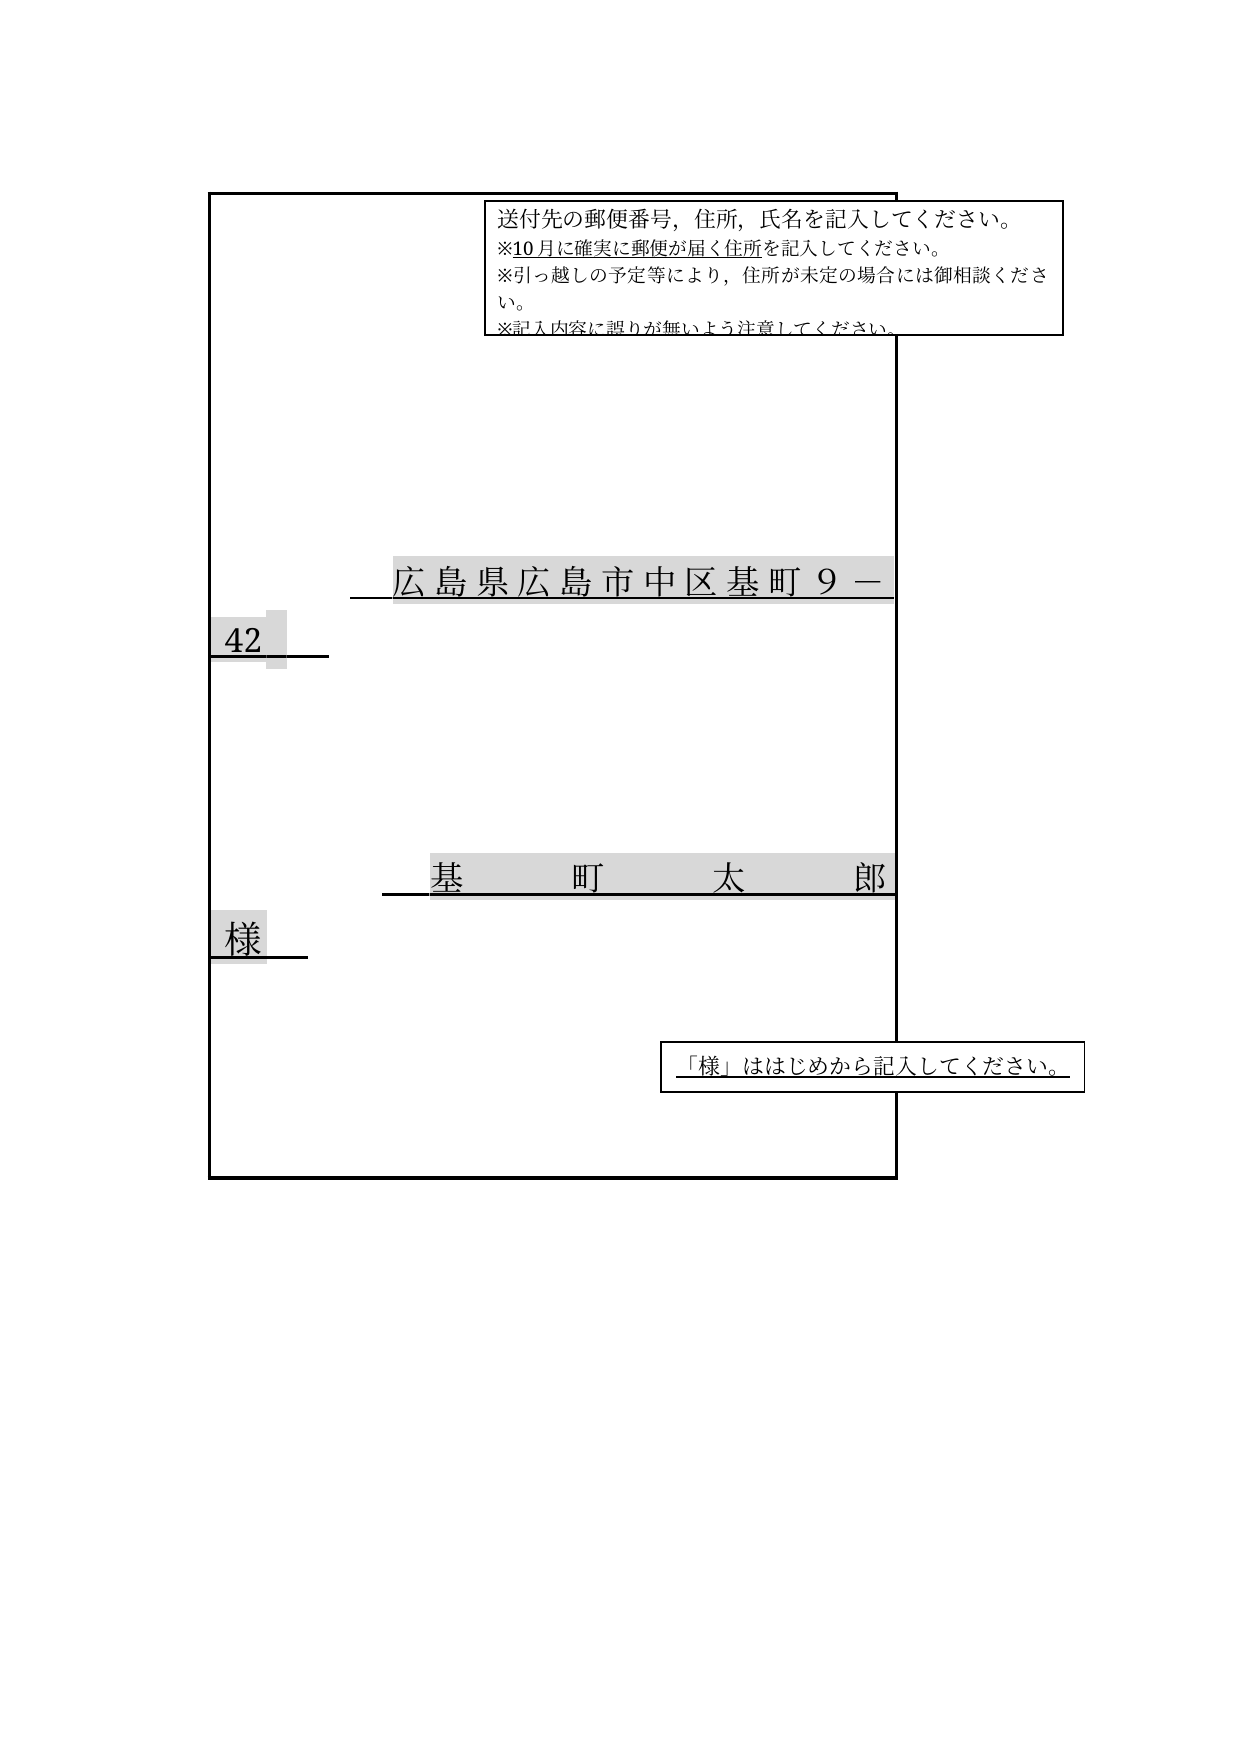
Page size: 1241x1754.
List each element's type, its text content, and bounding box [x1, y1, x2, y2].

table_cell 広島県広島市中区基町９－42 基 町 太 郎 様 受講者番号 [211, 195, 895, 1176]
